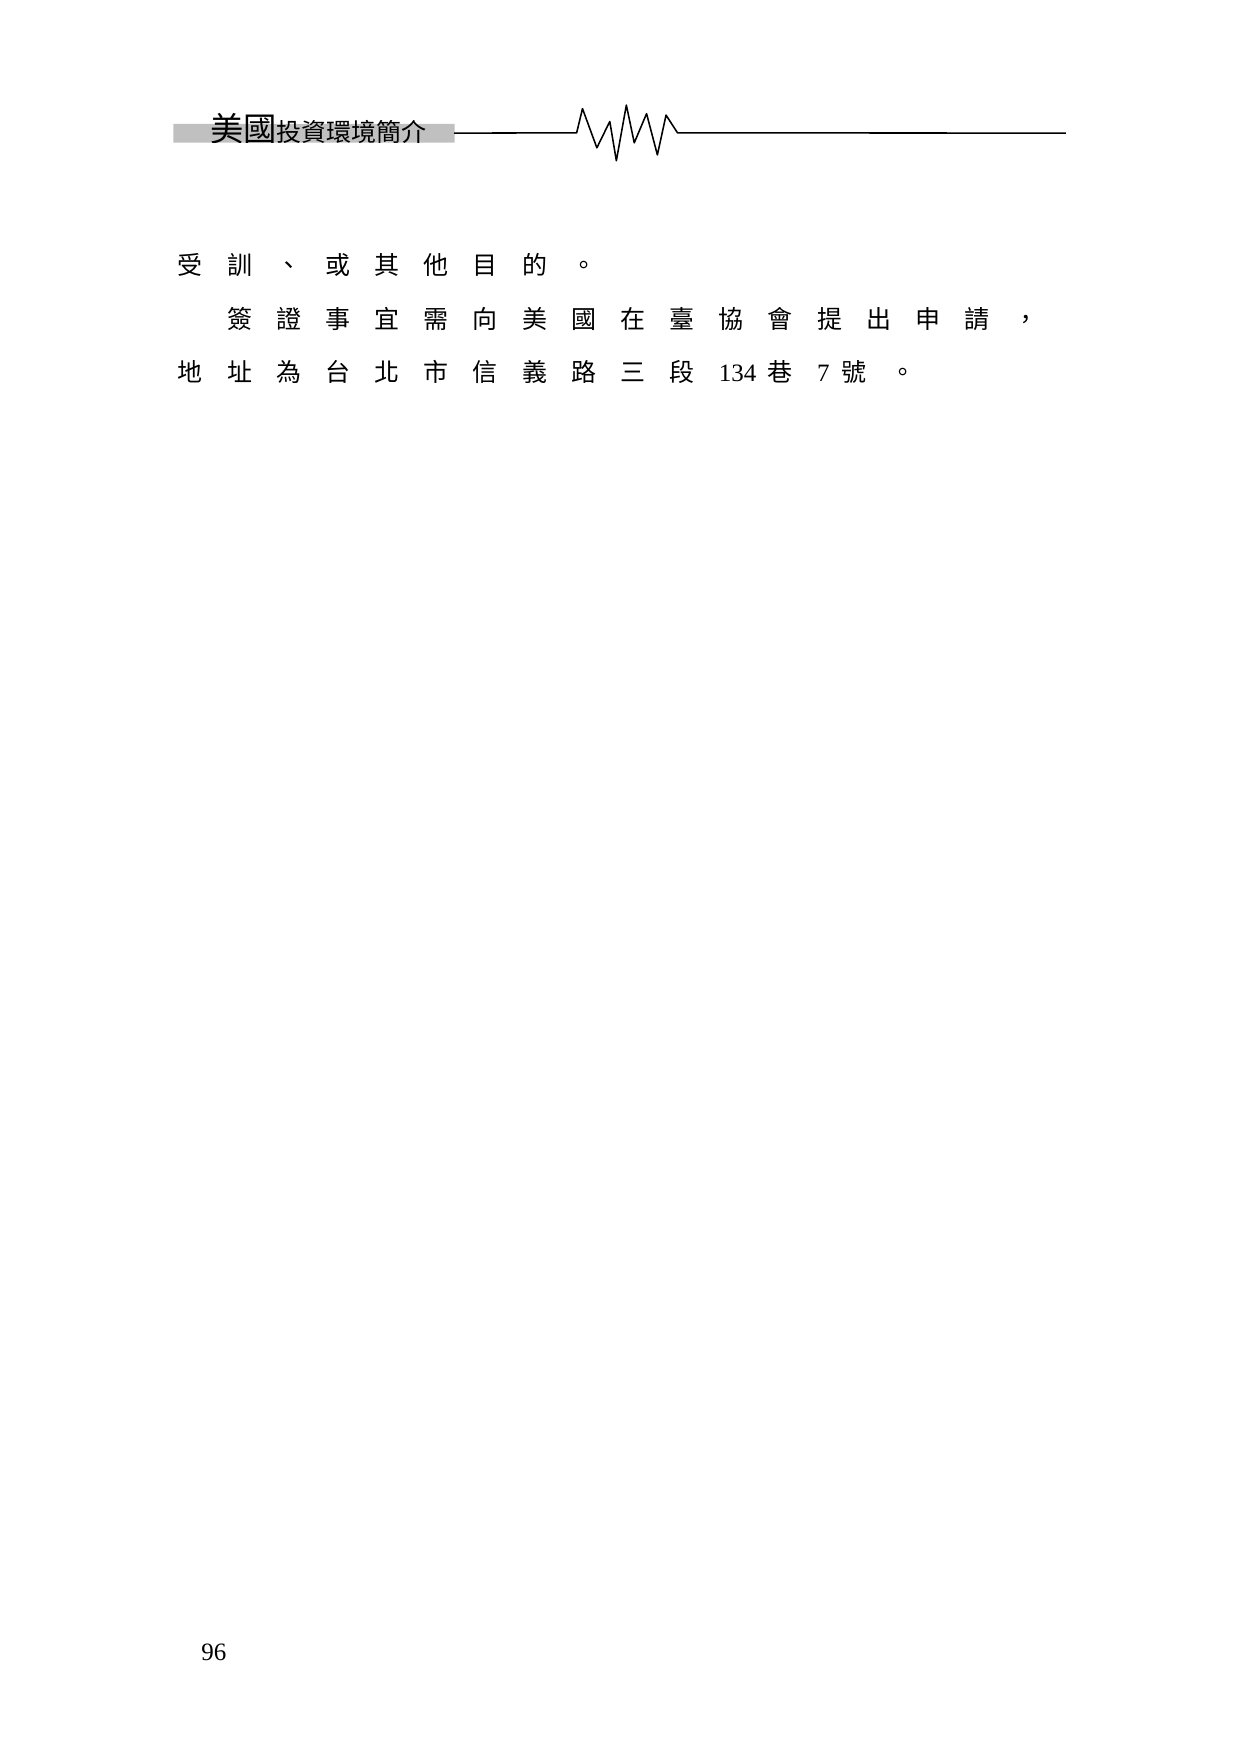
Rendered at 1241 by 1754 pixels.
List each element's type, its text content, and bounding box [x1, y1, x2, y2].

text 簽證事宜需向美國在臺協會提出申請，地址為台北市信義路三段134巷7號。 [178, 291, 1063, 398]
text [178, 237, 1063, 291]
